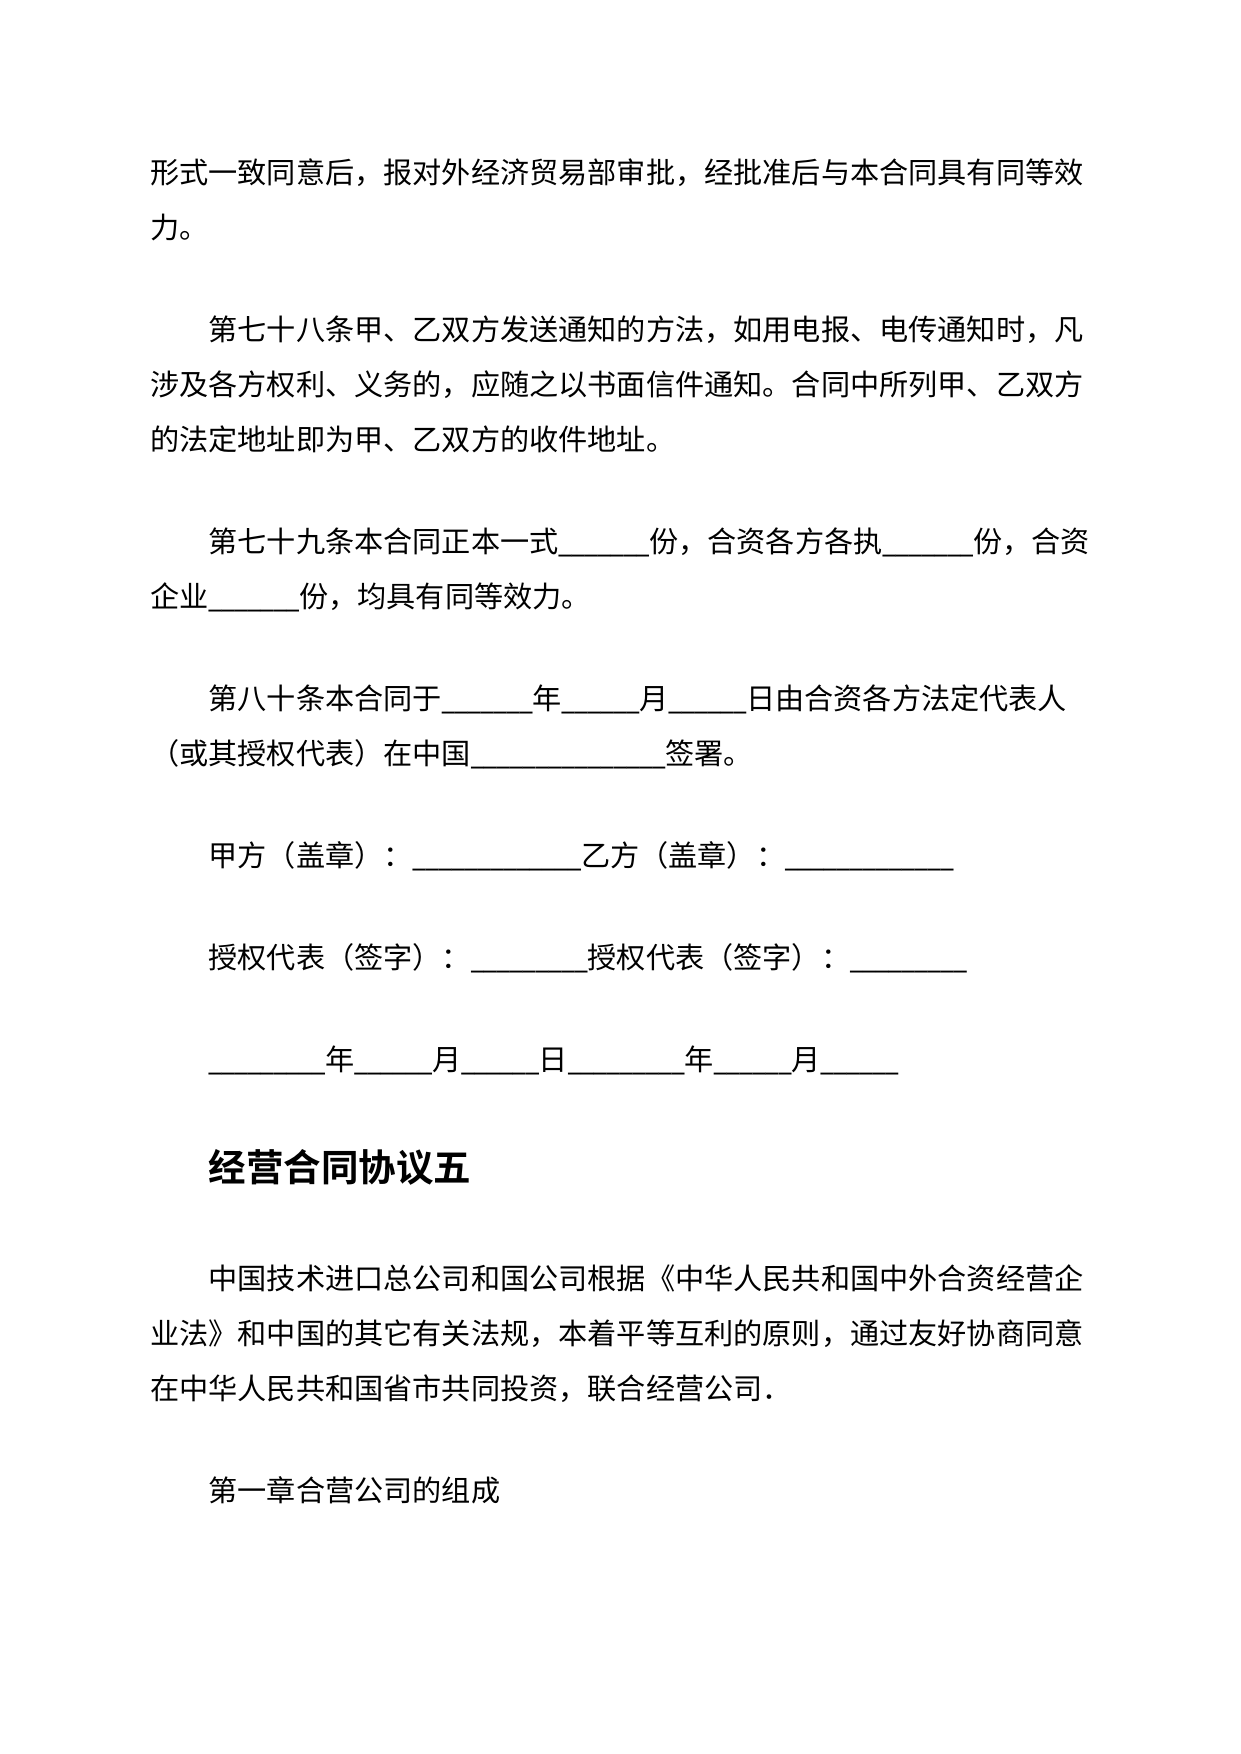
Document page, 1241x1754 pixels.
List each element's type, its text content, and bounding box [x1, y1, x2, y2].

text _________年______月______日_________年______月______ [150, 1036, 1090, 1078]
text 第八十条本合同于_______年______月______日由合资各方法定代表人（或其授权代表）在中国_______________签署。 [150, 675, 1090, 773]
text 第七十八条甲、乙双方发送通知的方法，如用电报、电传通知时，凡涉及各方权利、义务的，应随之以书面信件通知。合同中所列甲、乙双方的法定地址即为甲、乙双方的收件地址。 [150, 307, 1090, 459]
text 中国技术进口总公司和国公司根据《中华人民共和国中外合资经营企业法》和中国的其它有关法规，本着平等互利的原则，通过友好协商同意在中华人民共和国省市共同投资，联合经营公司． [150, 1256, 1090, 1408]
text 授权代表（签字）：_________授权代表（签字）：_________ [150, 934, 1090, 977]
text 第一章合营公司的组成 [150, 1467, 1090, 1509]
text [150, 150, 1090, 247]
text 经营合同协议五 [150, 1138, 1090, 1192]
text 第七十九条本合同正本一式_______份，合资各方各执_______份，合资企业_______份，均具有同等效力。 [150, 518, 1090, 616]
text 甲方（盖章）：_____________乙方（盖章）：_____________ [150, 832, 1090, 874]
